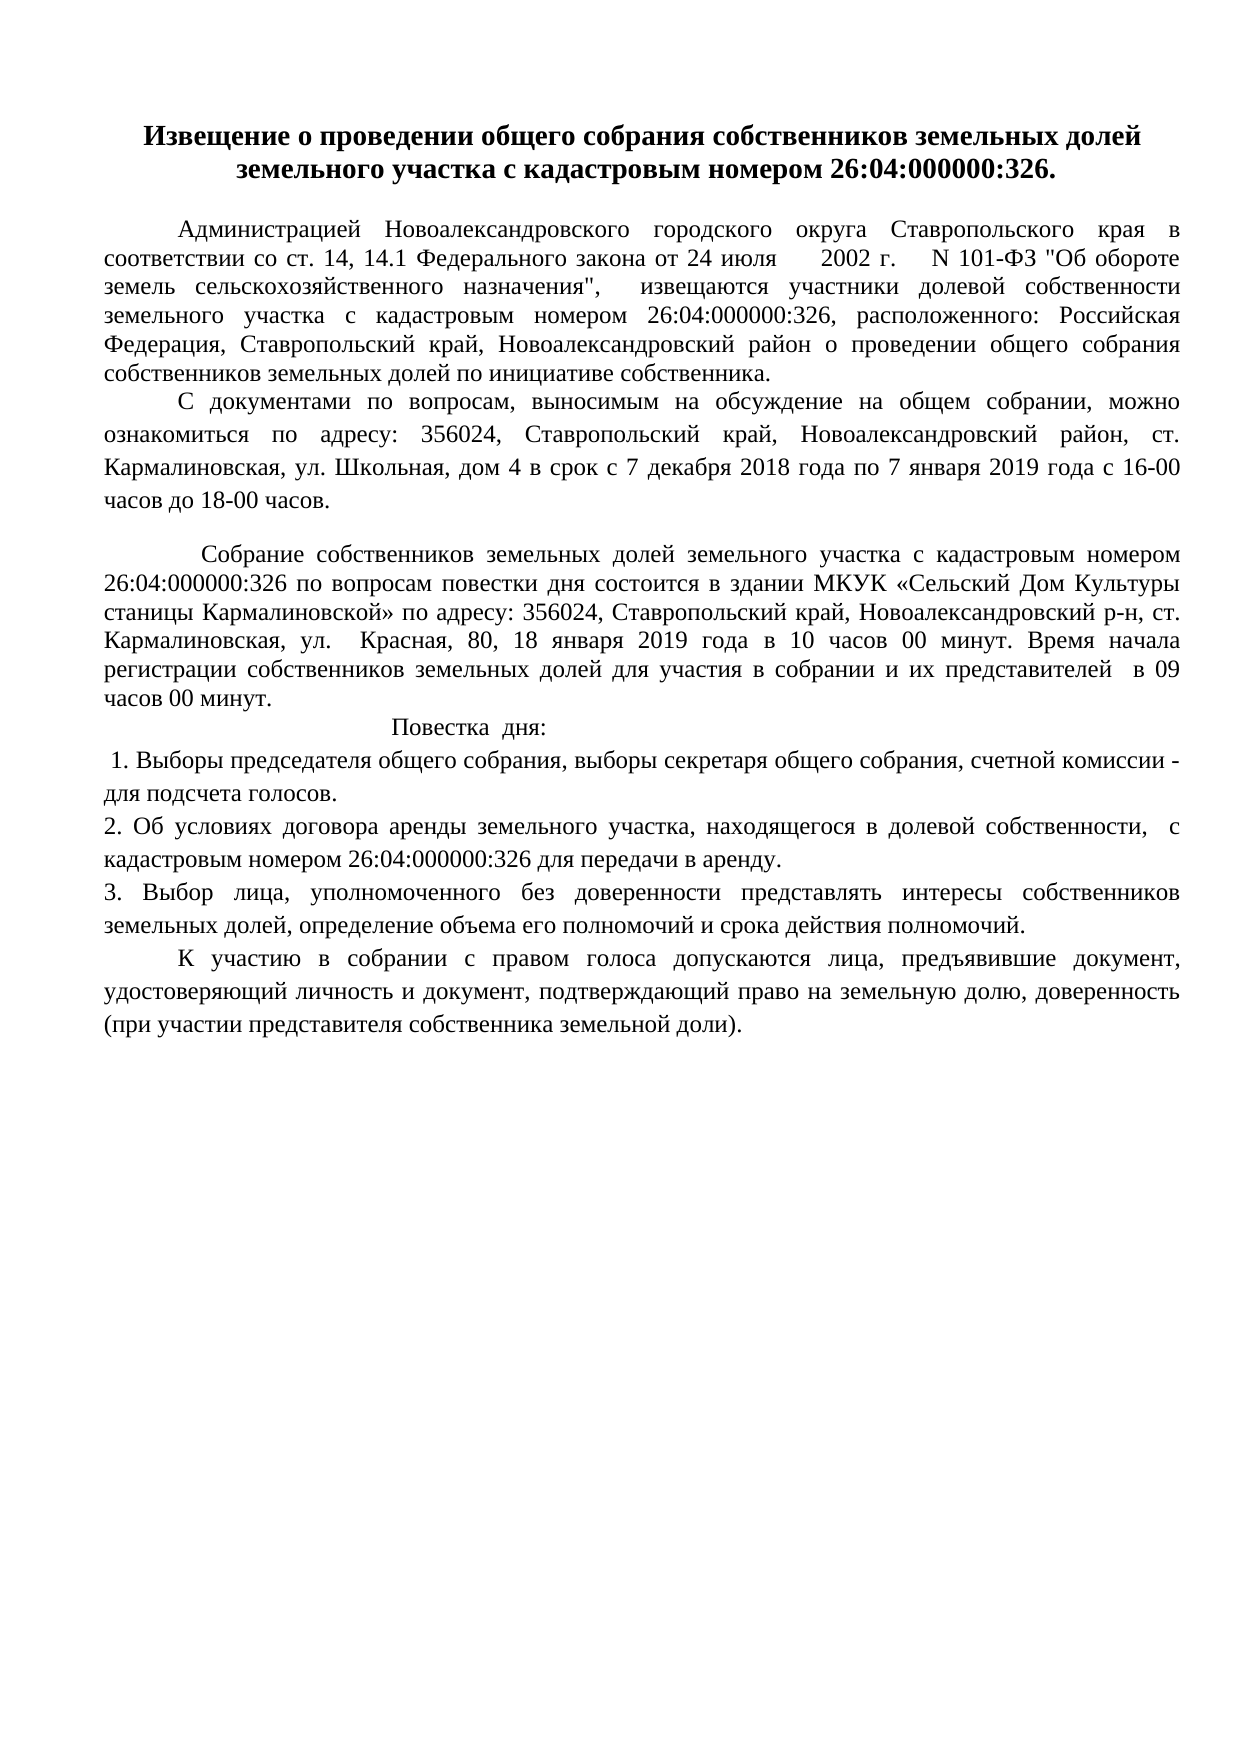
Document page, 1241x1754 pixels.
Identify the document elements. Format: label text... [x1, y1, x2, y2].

text Извещение о проведении общего собрания собственников земельных долей [103, 118, 1181, 152]
text 3. Выбор лица, уполномоченного без доверенности представлять интересы собственников земельных долей, определение объема его полномочий и срока действия полномочий. [103, 877, 1181, 939]
text С документами по вопросам, выносимым на обсуждение на общем собрании, можно ознакомиться по адресу: 356024, Ставропольский край, Новоалександровский район, ст. Кармалиновская, ул. Школьная, дом 4 в срок с 7 декабря 2018 года по 7 января 2019 года с 16-00 часов до 18-00 часов. [103, 386, 1181, 514]
text 2. Об условиях договора аренды земельного участка, находящегося в долевой собственности, с кадастровым номером 26:04:000000:326 для передачи в аренду. [103, 811, 1181, 873]
text земельного участка с кадастровым номером 26:04:000000:326. [103, 152, 1181, 185]
text К участию в собрании с правом голоса допускаются лица, предъявившие документ, удостоверяющий личность и документ, подтверждающий право на земельную долю, доверенность (при участии представителя собственника земельной доли). [103, 943, 1181, 1038]
text Администрацией Новоалександровского городского округа Ставропольского края в соответствии со ст. 14, 14.1 Федерального закона от 24 июля 2002 г. N 101-ФЗ "Об обороте земель сельскохозяйственного назначения", извещаются участники долевой собственности земельного участка с кадастровым номером 26:04:000000:326, расположенного: Российская Федерация, Ставропольский край, Новоалександровский район о проведении общего собрания собственников земельных долей по инициативе собственника. [103, 214, 1181, 386]
text Повестка дня: [103, 712, 1181, 741]
text Собрание собственников земельных долей земельного участка с кадастровым номером 26:04:000000:326 по вопросам повестки дня состоится в здании МКУК «Сельский Дом Культуры станицы Кармалиновской» по адресу: 356024, Ставропольский край, Новоалександровский р-н, ст. Кармалиновская, ул. Красная, 80, 18 января 2019 года в 10 часов 00 минут. Время начала регистрации собственников земельных долей для участия в собрании и их представителей в 09 часов 00 минут. [103, 539, 1181, 712]
text 1. Выборы председателя общего собрания, выборы секретаря общего собрания, счетной комиссии - для подсчета голосов. [103, 745, 1181, 807]
